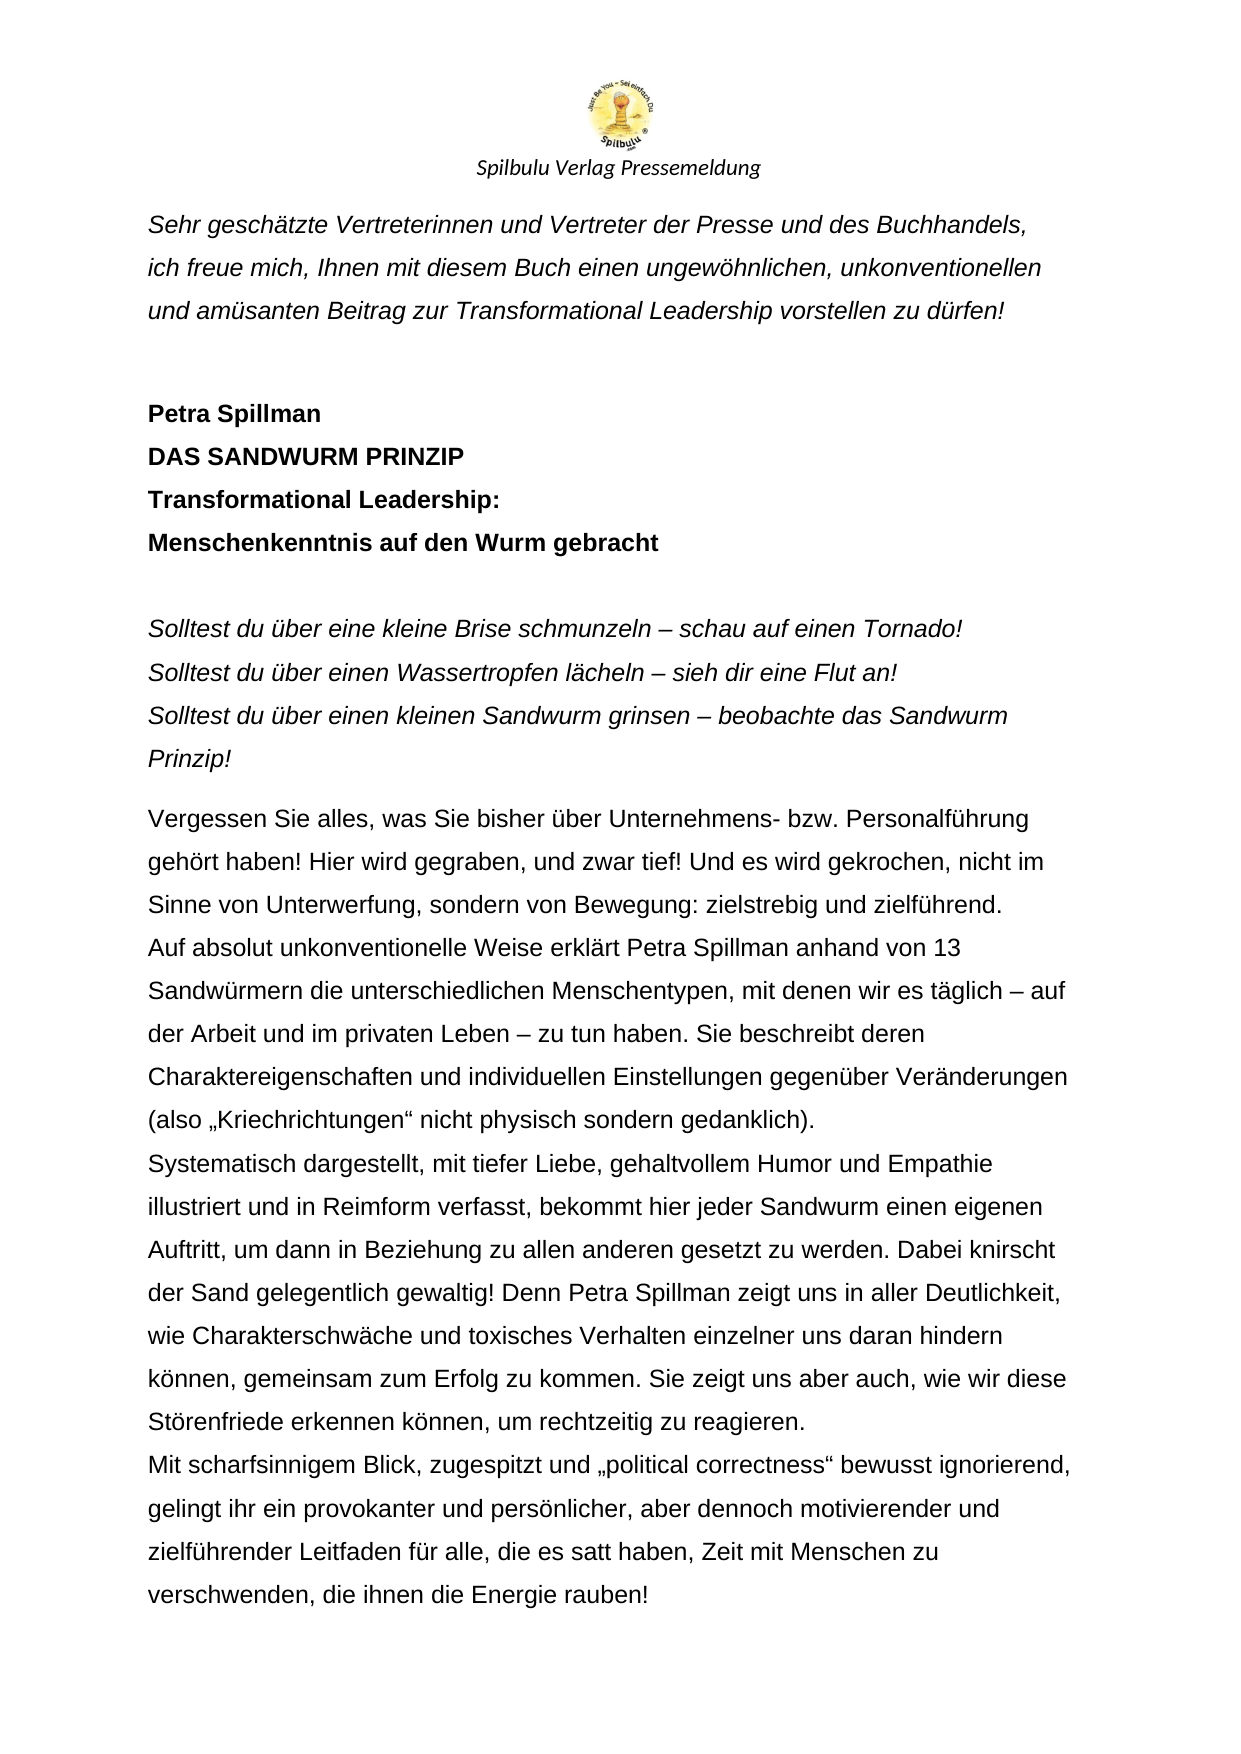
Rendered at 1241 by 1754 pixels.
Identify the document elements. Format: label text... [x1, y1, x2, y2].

text Sehr geschätzte Vertreterinnen und Vertreter der Presse und des Buchhandels, [148, 209, 1093, 238]
text Solltest du über einen Wassertropfen lächeln – sieh dir eine Flut an! [148, 657, 1093, 686]
text Vergessen Sie alles, was Sie bisher über Unternehmens- bzw. Personalführung gehört haben! Hier wird gegraben, und zwar tief! Und es wird gekrochen, nicht im Sinne von Unterwerfung, sondern von Bewegung: zielstrebig und zielführend. [148, 803, 1093, 918]
text Solltest du über eine kleine Brise schmunzeln – schau auf einen Tornado! [148, 614, 1093, 643]
picture [580, 73, 661, 154]
text Menschenkenntnis auf den Wurm gebracht [148, 528, 1093, 557]
text Petra Spillman [148, 399, 1093, 427]
text Auf absolut unkonventionelle Weise erklärt Petra Spillman anhand von 13 Sandwürmern die unterschiedlichen Menschentypen, mit denen wir es täglich – auf der Arbeit und im privaten Leben – zu tun haben. Sie beschreibt deren Charaktereigenschaften und individuellen Einstellungen gegenüber Veränderungen (also „Kriechrichtungen“ nicht physisch sondern gedanklich). [148, 933, 1093, 1134]
text Transformational Leadership: [148, 485, 1093, 514]
text Mit scharfsinnigem Blick, zugespitzt und „political correctness“ bewusst ignorierend, gelingt ihr ein provokanter und persönlicher, aber dennoch motivierender und zielführender Leitfaden für alle, die es satt haben, Zeit mit Menschen zu verschwenden, die ihnen die Energie rauben! [148, 1450, 1093, 1608]
text DAS SANDWURM PRINZIP [148, 442, 1093, 471]
text ich freue mich, Ihnen mit diesem Buch einen ungewöhnlichen, unkonventionellen und amüsanten Beitrag zur Transformational Leadership vorstellen zu dürfen! [148, 253, 1093, 324]
text Systematisch dargestellt, mit tiefer Liebe, gehaltvollem Humor und Empathie illustriert und in Reimform verfasst, bekommt hier jeder Sandwurm einen eigenen Auftritt, um dann in Beziehung zu allen anderen gesetzt zu werden. Dabei knirscht der Sand gelegentlich gewaltig! Denn Petra Spillman zeigt uns in aller Deutlichkeit, wie Charakterschwäche und toxisches Verhalten einzelner uns daran hindern können, gemeinsam zum Erfolg zu kommen. Sie zeigt uns aber auch, wie wir diese Störenfriede erkennen können, um rechtzeitig zu reagieren. [148, 1148, 1093, 1436]
text Solltest du über einen kleinen Sandwurm grinsen – beobachte das Sandwurm Prinzip! [148, 701, 1093, 772]
